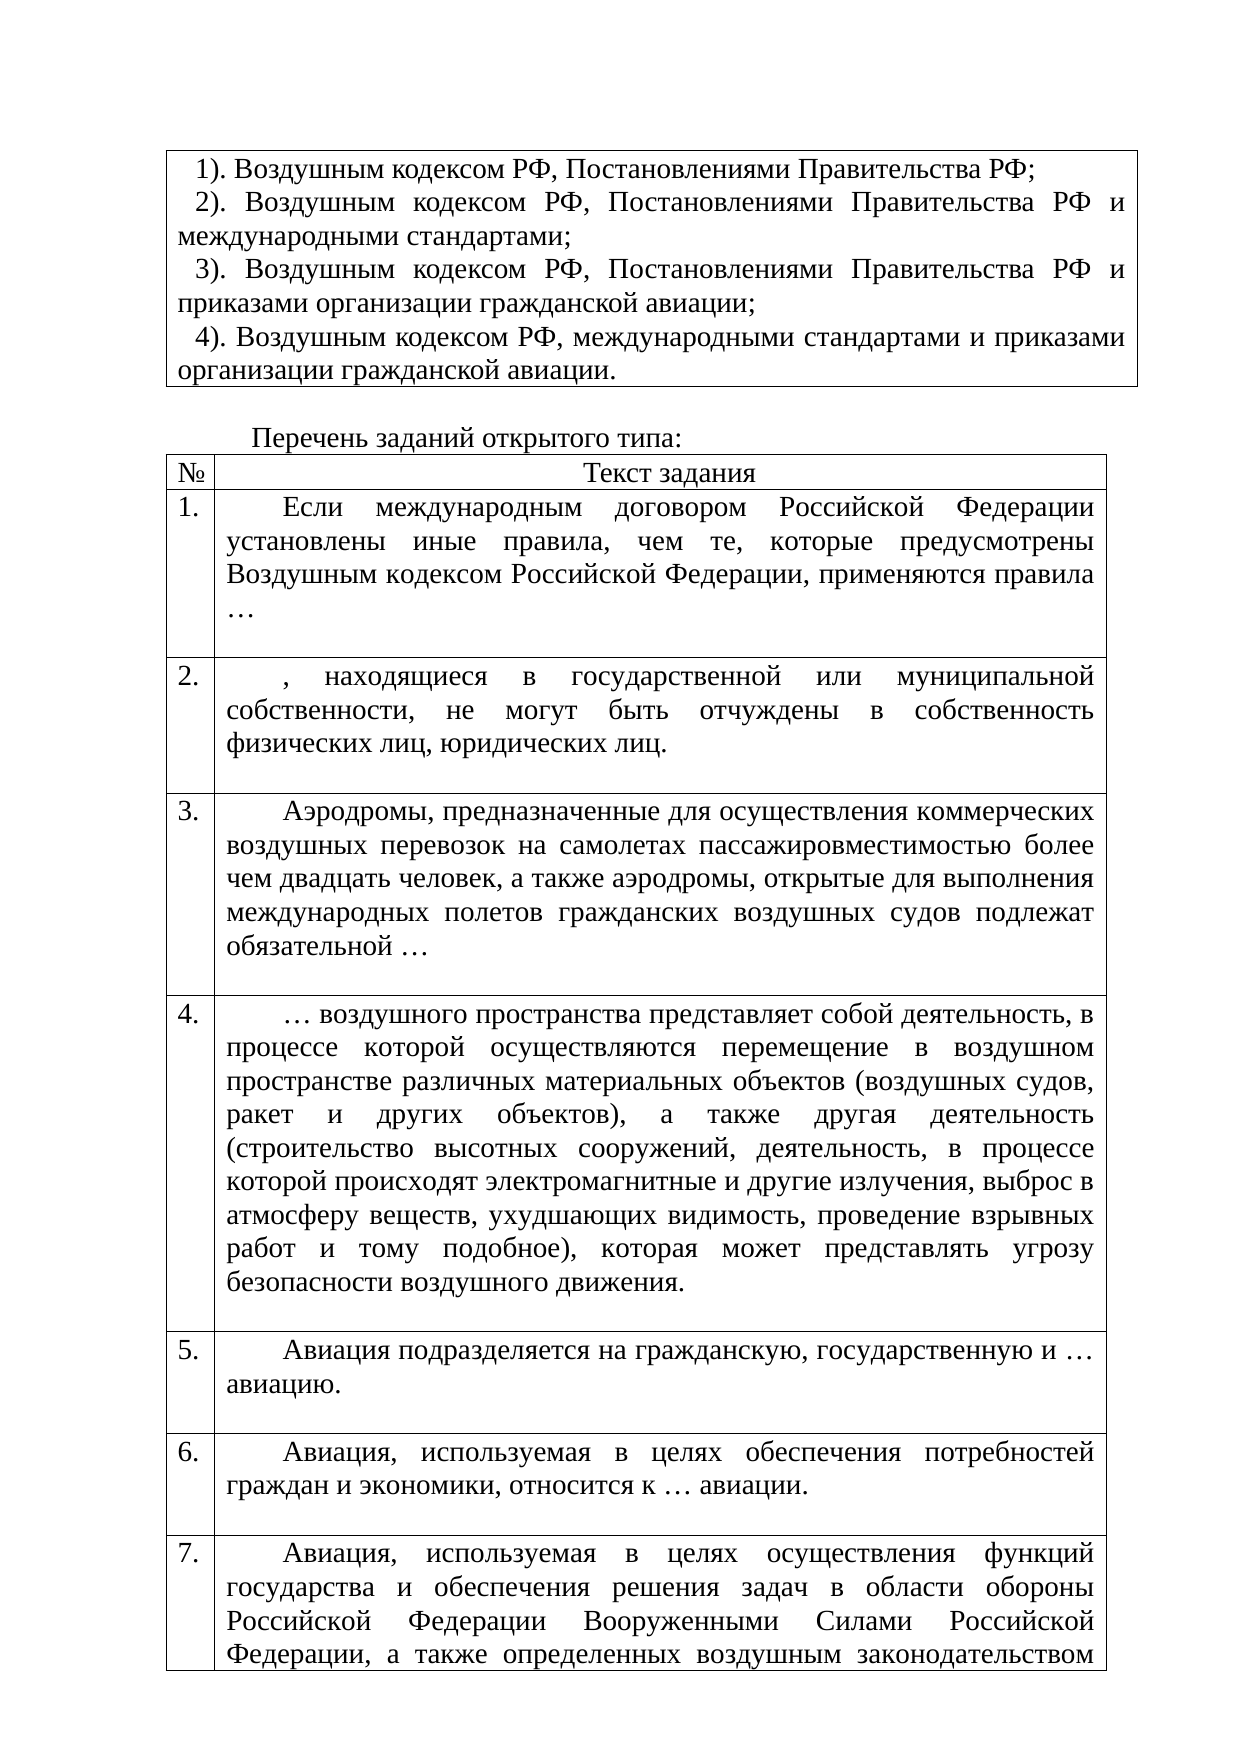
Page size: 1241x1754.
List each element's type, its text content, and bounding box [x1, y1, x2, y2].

table_cell Если международным договором Российской Федерации установлены иные правила, чем те, которые предусмотрены Воздушным кодексом Российской Федерации, применяются правила … [215, 490, 1106, 657]
text Перечень заданий открытого типа: [177, 420, 1137, 454]
table_cell Авиация подразделяется на гражданскую, государственную и … авиацию. [215, 1332, 1106, 1433]
table_cell [167, 490, 214, 657]
table_cell [167, 1332, 214, 1433]
table_cell [167, 996, 214, 1331]
table_cell , находящиеся в государственной или муниципальной собственности, не могут быть отчуждены в собственность физических лиц, юридических лиц. [215, 658, 1106, 792]
table_cell [167, 1536, 214, 1670]
table_cell [167, 794, 214, 995]
table_header Текст задания [215, 455, 1106, 488]
table_cell [167, 658, 214, 792]
table_cell … воздушного пространства представляет собой деятельность, в процессе которой осуществляются перемещение в воздушном пространстве различных материальных объектов (воздушных судов, ракет и других объектов), а также другая деятельность (строительство высотных сооружений, деятельность, в процессе которой происходят электромагнитные и другие излучения, выброс в атмосферу веществ, ухудшающих видимость, проведение взрывных работ и тому подобное), которая может представлять угрозу безопасности воздушного движения. [215, 996, 1106, 1331]
table_cell Авиация, используемая в целях обеспечения потребностей граждан и экономики, относится к … авиации. [215, 1434, 1106, 1534]
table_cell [167, 151, 1137, 386]
table_cell [167, 1434, 214, 1534]
table_header № [167, 455, 214, 488]
table_cell Аэродромы, предназначенные для осуществления коммерческих воздушных перевозок на самолетах пассажировместимостью более чем двадцать человек, а также аэродромы, открытые для выполнения международных полетов гражданских воздушных судов подлежат обязательной … [215, 794, 1106, 995]
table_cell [215, 1536, 1106, 1670]
